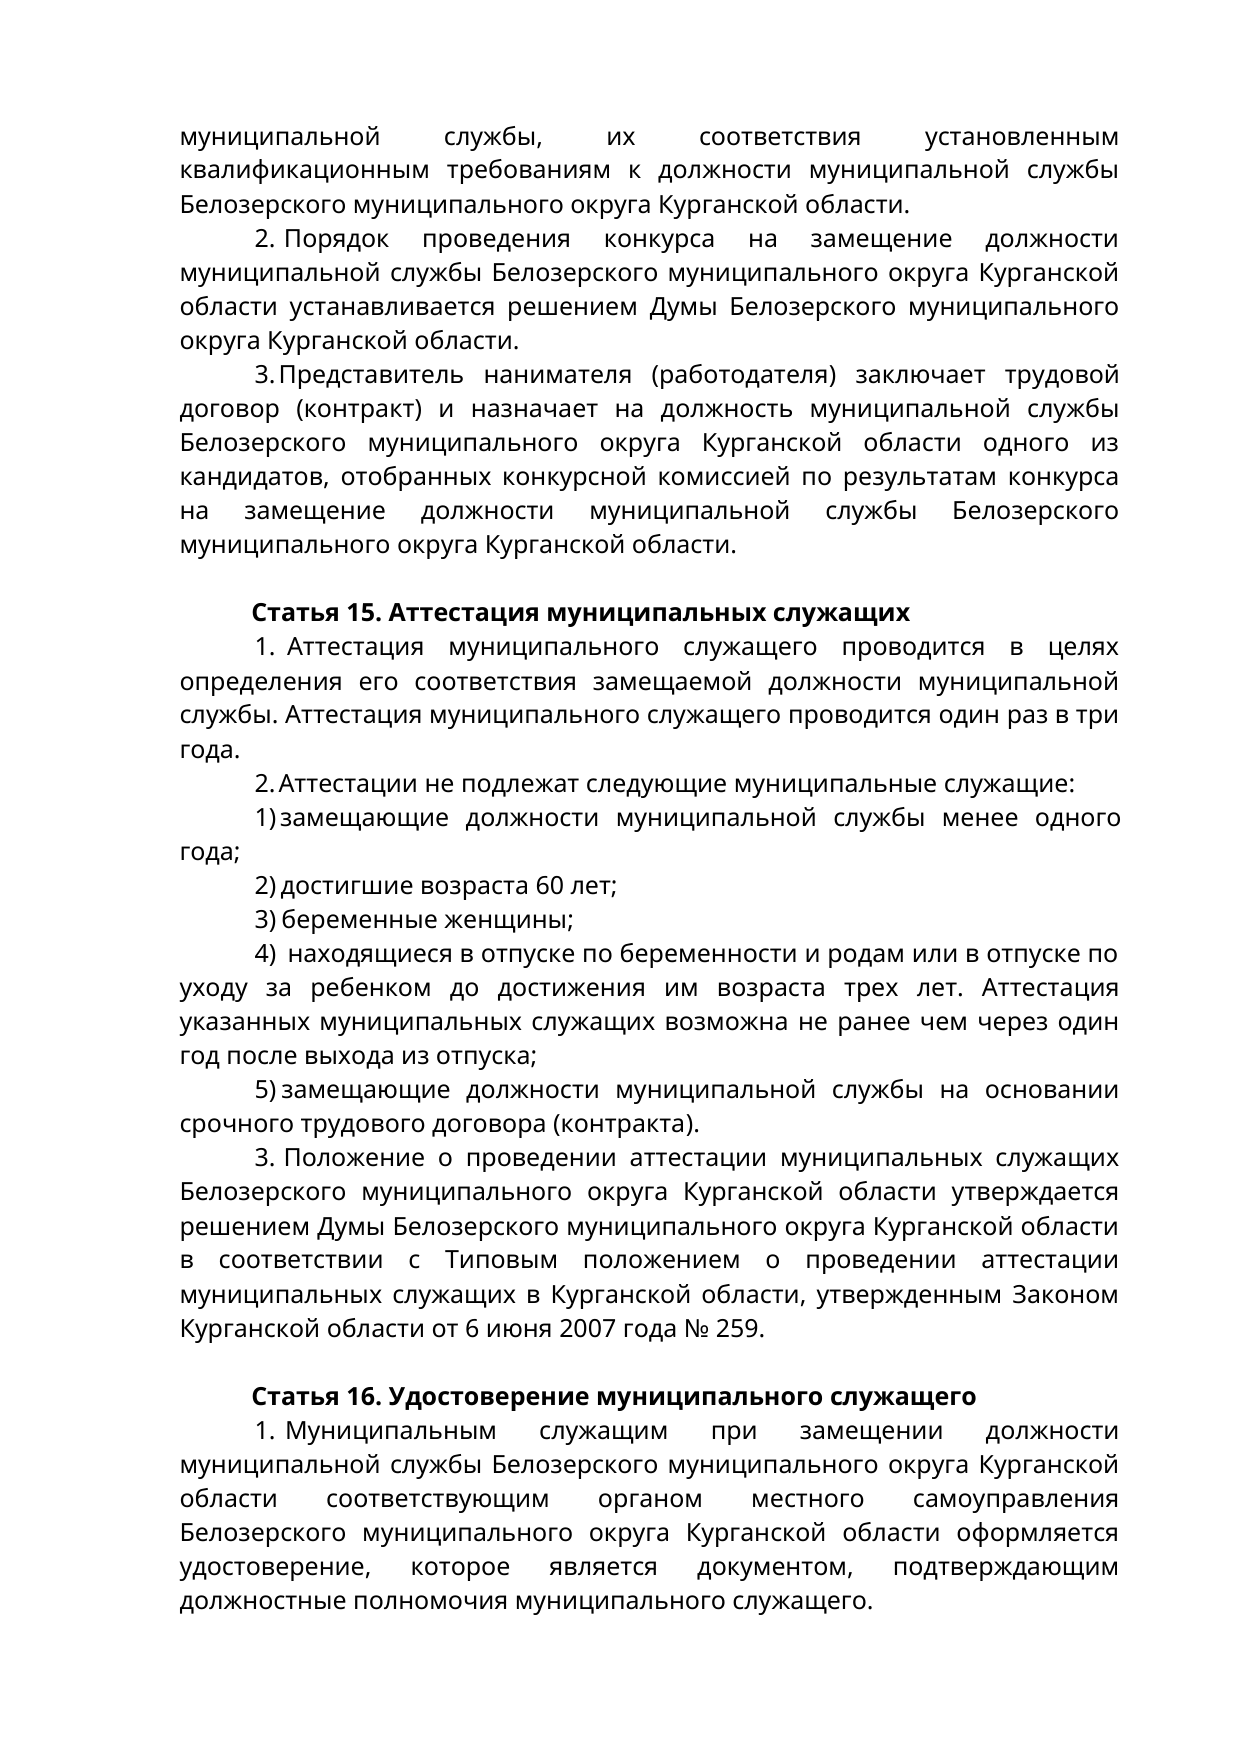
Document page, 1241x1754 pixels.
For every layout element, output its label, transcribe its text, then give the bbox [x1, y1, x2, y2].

list достигшие возраста 60 лет; [179, 867, 1122, 902]
list Порядок проведения конкурса на замещение должности муниципальной службы Белозерского муниципального округа Курганской области устанавливается решением Думы Белозерского муниципального округа Курганской области. [179, 220, 1120, 357]
list замещающие должности муниципальной службы на основании срочного трудового договора (контракта). [179, 1072, 1120, 1140]
list находящиеся в отпуске по беременности и родам или в отпуске по уходу за ребенком до достижения им возраста трех лет. Аттестация указанных муниципальных служащих возможна не ранее чем через один год после выхода из отпуска; [179, 936, 1120, 1072]
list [179, 118, 1120, 220]
list Положение о проведении аттестации муниципальных служащих Белозерского муниципального округа Курганской области утверждается решением Думы Белозерского муниципального округа Курганской области в соответствии с Типовым положением о проведении аттестации муниципальных служащих в Курганской области, утвержденным Законом Курганской области от 6 июня 2007 года № 259. [179, 1140, 1120, 1344]
list замещающие должности муниципальной службы менее одного года; [179, 799, 1122, 867]
text Статья 16. Удостоверение муниципального служащего [177, 1378, 1122, 1412]
list Аттестации не подлежат следующие муниципальные служащие: [179, 765, 1122, 799]
text Статья 15. Аттестация муниципальных служащих [177, 595, 1122, 629]
list беременные женщины; [179, 902, 1122, 936]
list Представитель нанимателя (работодателя) заключает трудовой договор (контракт) и назначает на должность муниципальной службы Белозерского муниципального округа Курганской области одного из кандидатов, отобранных конкурсной комиссией по результатам конкурса на замещение должности муниципальной службы Белозерского муниципального округа Курганской области. [179, 357, 1120, 561]
list Аттестация муниципального служащего проводится в целях определения его соответствия замещаемой должности муниципальной службы. Аттестация муниципального служащего проводится один раз в три года. [179, 629, 1120, 765]
list Муниципальным служащим при замещении должности муниципальной службы Белозерского муниципального округа Курганской области соответствующим органом местного самоуправления Белозерского муниципального округа Курганской области оформляется удостоверение, которое является документом, подтверждающим должностные полномочия муниципального служащего. [179, 1412, 1120, 1617]
